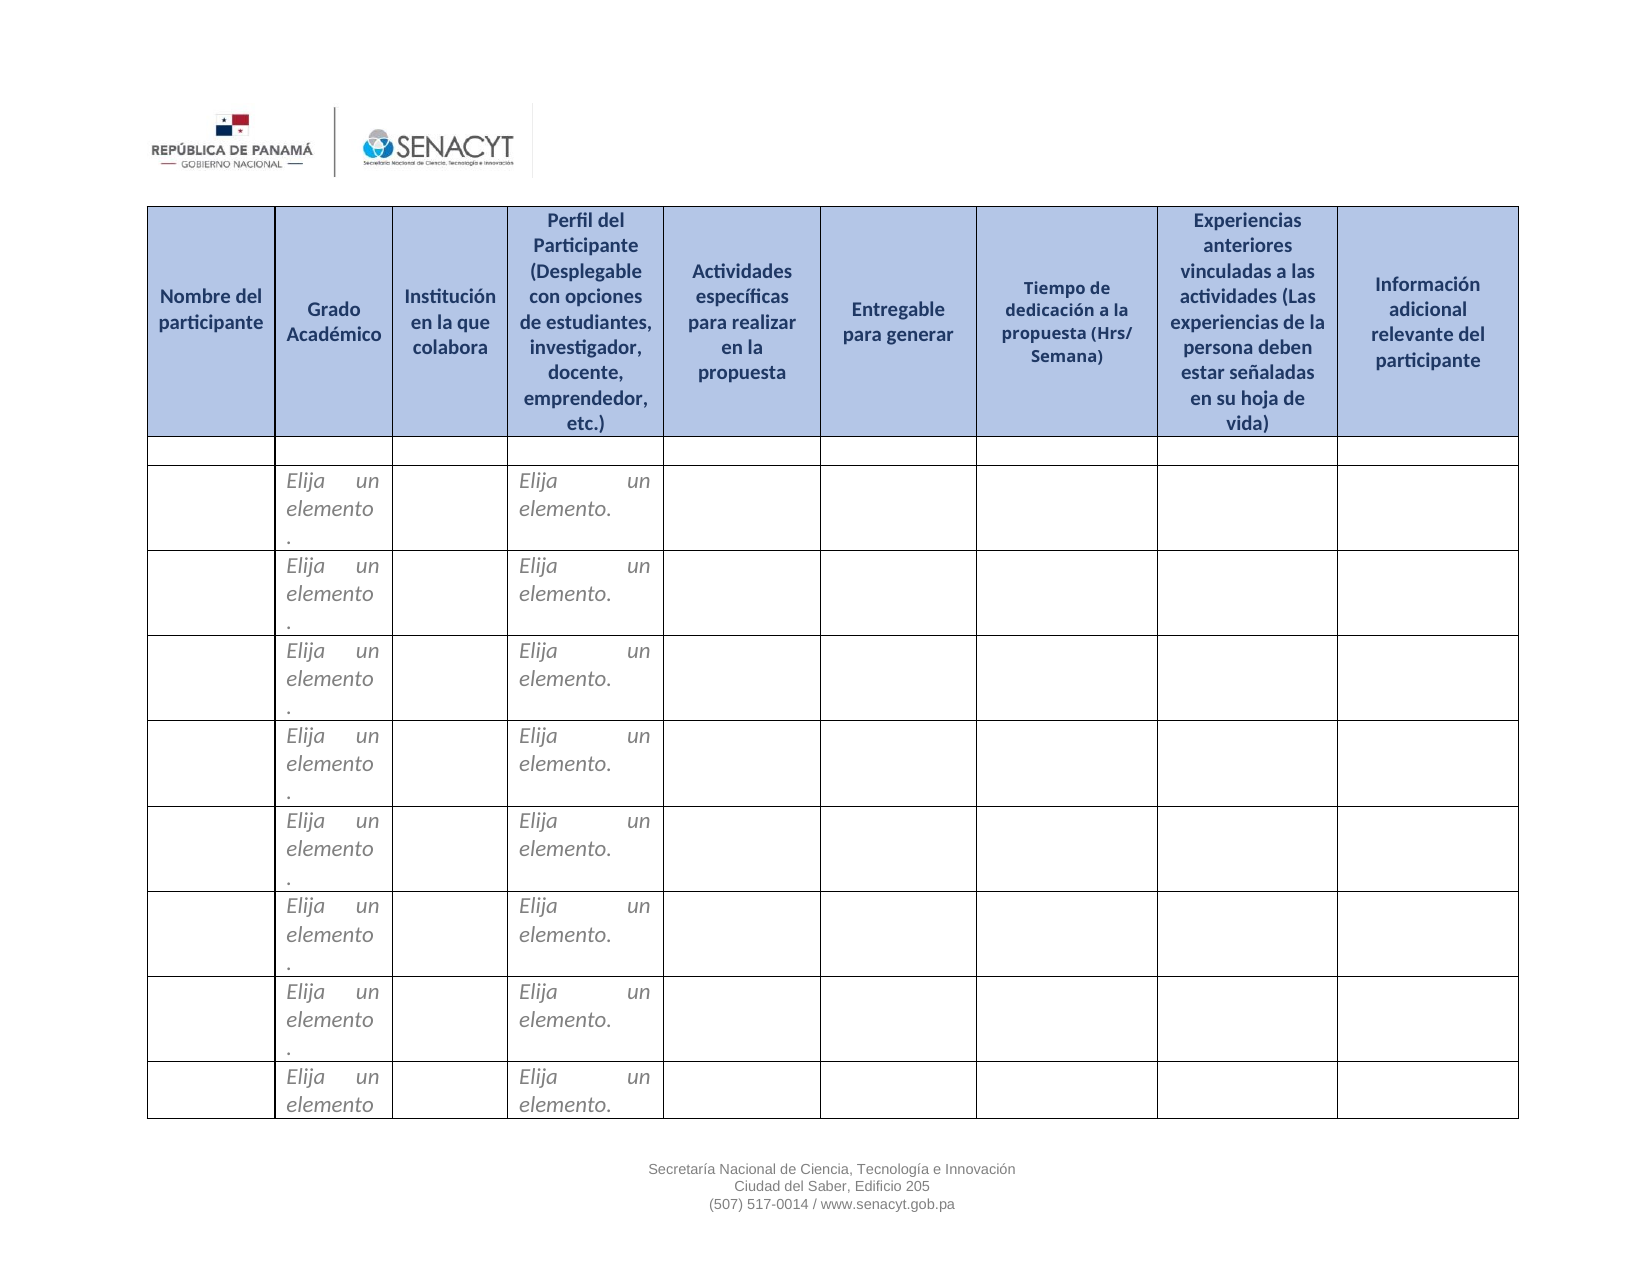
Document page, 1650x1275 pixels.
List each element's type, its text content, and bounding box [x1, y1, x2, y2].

table_cell [664, 977, 820, 1061]
table_cell [393, 892, 507, 976]
table_cell [664, 466, 820, 550]
table_cell [1158, 721, 1337, 806]
table_cell [1158, 807, 1337, 891]
table_cell [821, 977, 976, 1061]
table_cell [393, 636, 507, 720]
table_cell [1158, 551, 1337, 635]
table_cell [1158, 466, 1337, 550]
table_cell [148, 636, 274, 720]
table_cell [821, 466, 976, 550]
table_cell [821, 636, 976, 720]
table_cell [1158, 636, 1337, 720]
table_header Institución en la que colabora [393, 207, 507, 436]
table_cell [1158, 1062, 1337, 1118]
table_cell [977, 466, 1157, 550]
table_cell [393, 1062, 507, 1118]
table_cell [148, 977, 274, 1061]
table_cell [1338, 1062, 1518, 1118]
table_cell [148, 437, 274, 465]
table_cell [393, 721, 507, 806]
table_cell [393, 466, 507, 550]
table_cell [977, 437, 1157, 465]
table_cell [148, 892, 274, 976]
table_cell [1158, 437, 1337, 465]
table_cell [977, 721, 1157, 806]
picture [147, 103, 533, 178]
table_cell [664, 551, 820, 635]
table_cell [664, 437, 820, 465]
table_cell [664, 636, 820, 720]
table_cell [664, 1062, 820, 1118]
table_header Actividades específicas para realizar en la propuesta [664, 207, 820, 436]
table_header Tiempo de dedicación a la propuesta (Hrs/ Semana) [977, 207, 1157, 436]
table_cell [821, 721, 976, 806]
table_header Grado Académico [276, 207, 392, 436]
table_cell [977, 636, 1157, 720]
table_cell [393, 807, 507, 891]
table_cell [1338, 977, 1518, 1061]
table_cell [664, 721, 820, 806]
table_cell [393, 977, 507, 1061]
table_cell [1338, 551, 1518, 635]
table_cell [1338, 807, 1518, 891]
table_cell [148, 1062, 274, 1118]
table_cell [821, 551, 976, 635]
table_cell [1338, 892, 1518, 976]
table_cell [821, 807, 976, 891]
table_header Información adicional relevante del participante [1338, 207, 1518, 436]
table_cell [977, 551, 1157, 635]
table_header Nombre del participante [148, 207, 274, 436]
table_cell [393, 551, 507, 635]
table_cell [148, 466, 274, 550]
table_header Entregable para generar [821, 207, 976, 436]
table_cell [977, 977, 1157, 1061]
table_cell [977, 892, 1157, 976]
table_cell [148, 721, 274, 806]
table_cell [977, 807, 1157, 891]
table_cell [977, 1062, 1157, 1118]
table_cell [148, 551, 274, 635]
table_cell [821, 1062, 976, 1118]
table_cell [821, 892, 976, 976]
table_cell [1338, 721, 1518, 806]
table_cell [1338, 437, 1518, 465]
table_cell [664, 892, 820, 976]
table_cell [148, 807, 274, 891]
table_header Experiencias anteriores vinculadas a las actividades (Las experiencias de la persona deben estar señaladas en su hoja de vida) [1158, 207, 1337, 436]
table_cell [821, 437, 976, 465]
table_header Perfil del Participante (Desplegable con opciones de estudiantes, investigador, docente, emprendedor, etc.) [508, 207, 663, 436]
table_cell [664, 807, 820, 891]
table_cell [1338, 466, 1518, 550]
table_cell [1338, 636, 1518, 720]
table_cell [393, 437, 507, 465]
table_cell [1158, 892, 1337, 976]
table_cell [1158, 977, 1337, 1061]
